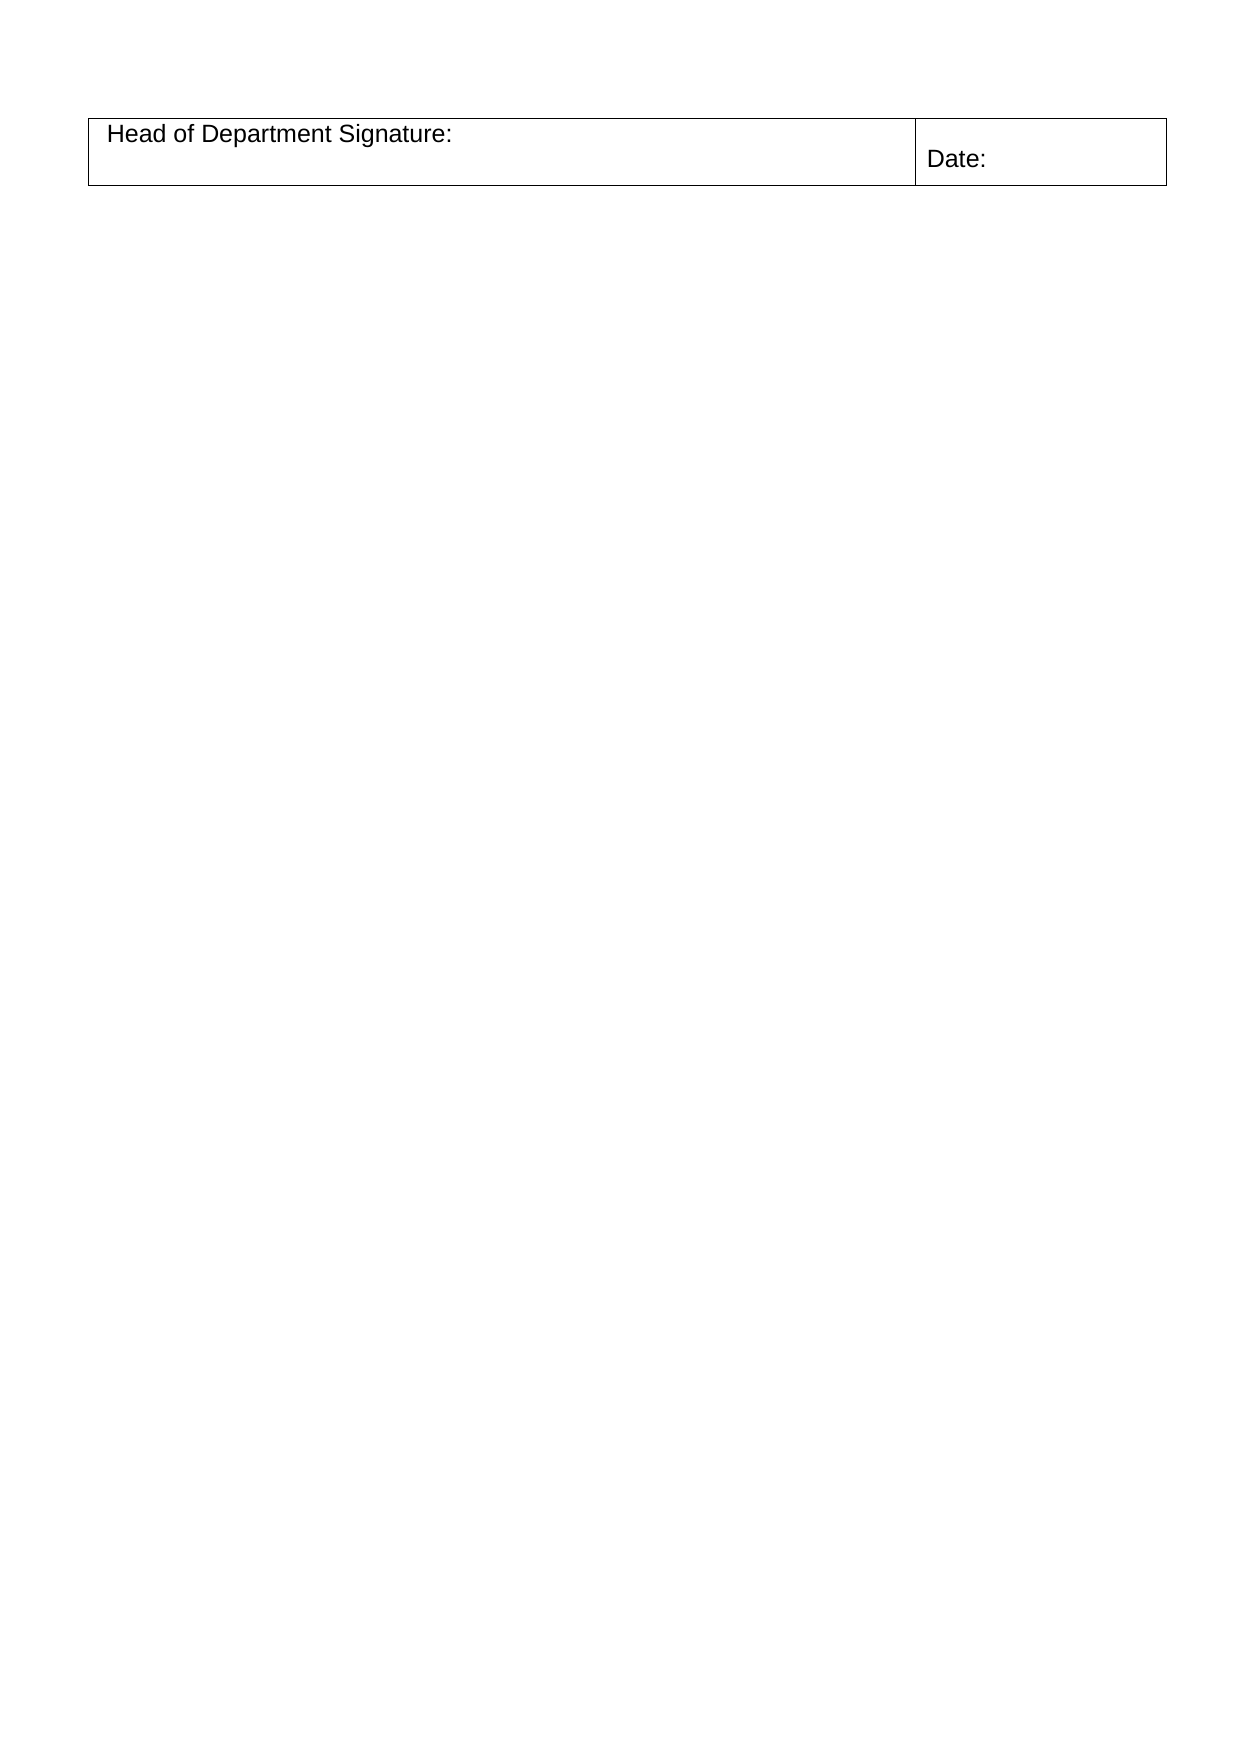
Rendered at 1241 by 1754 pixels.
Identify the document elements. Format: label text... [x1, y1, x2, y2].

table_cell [89, 119, 915, 185]
table_cell Date: Date: [916, 119, 1166, 185]
